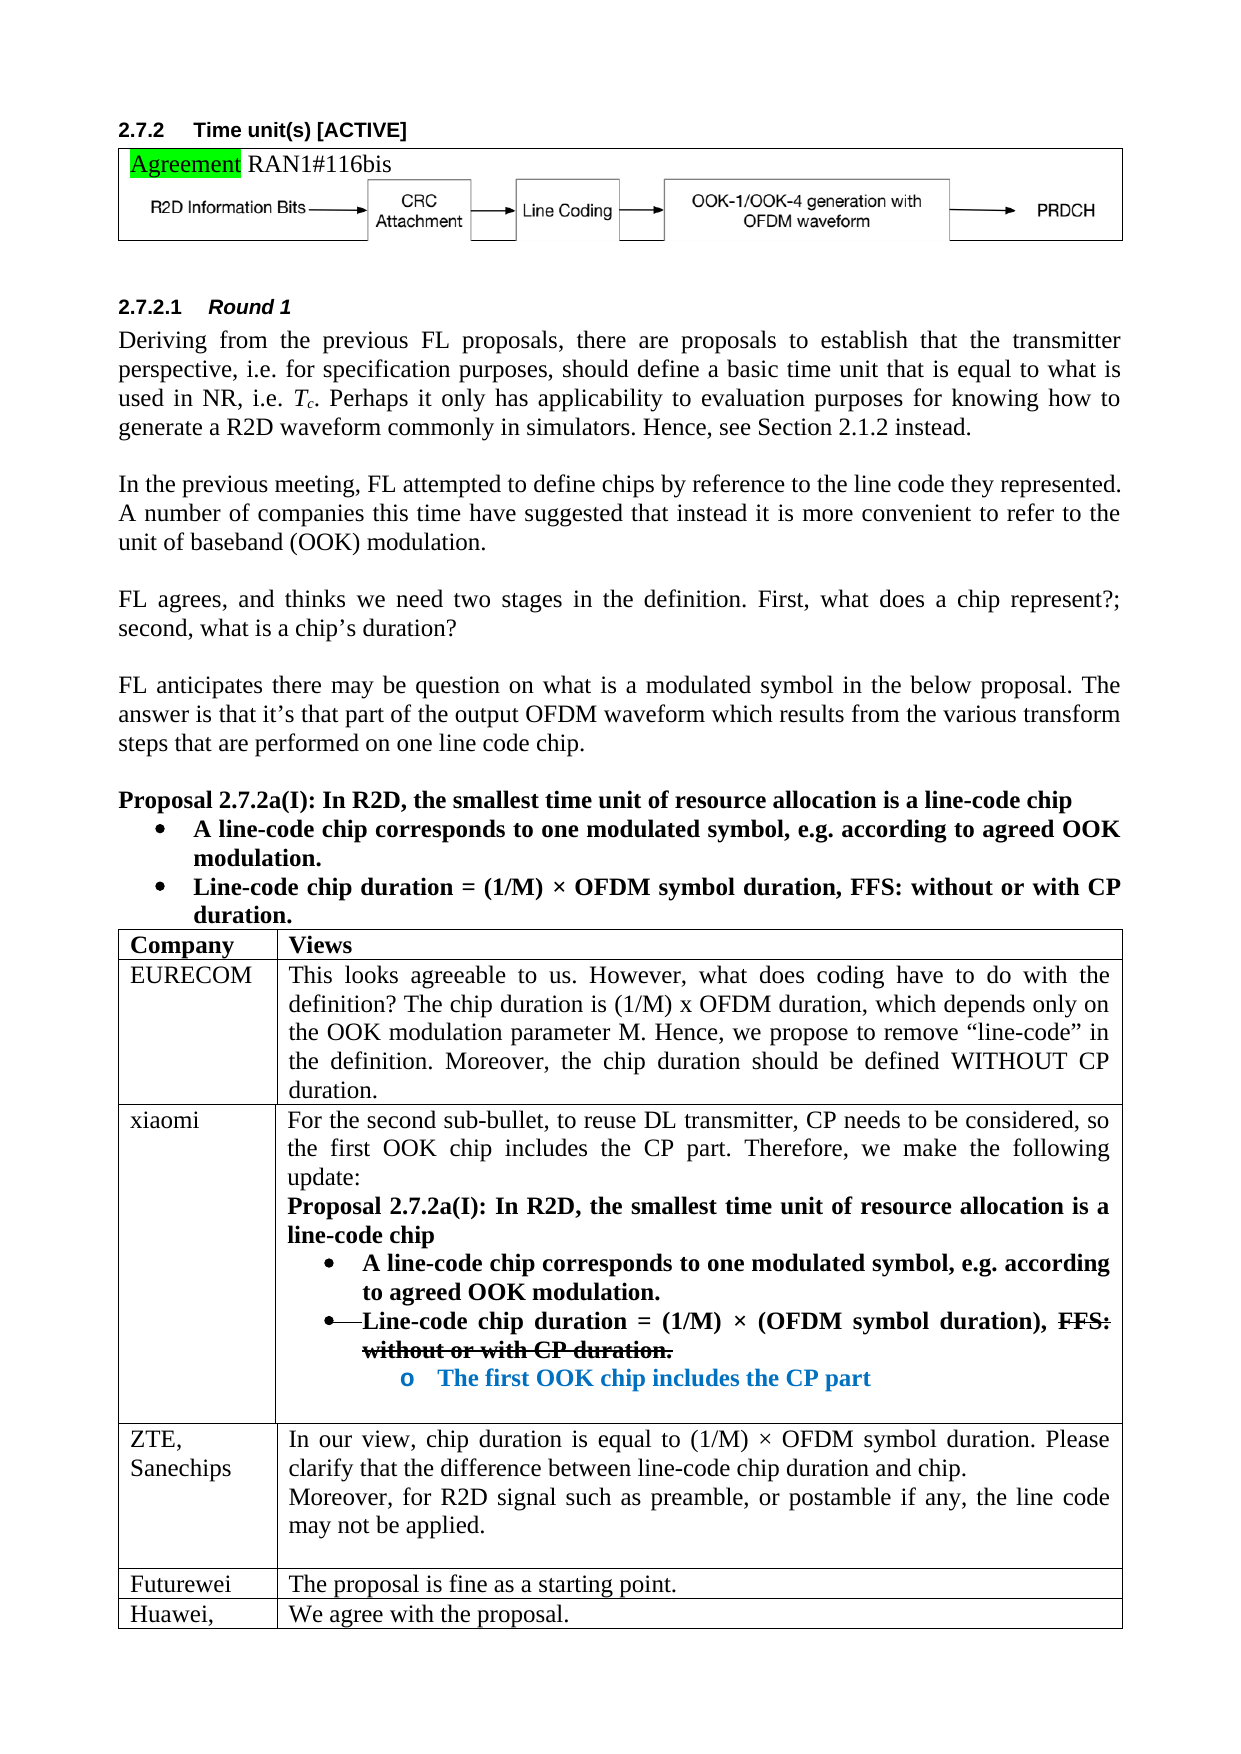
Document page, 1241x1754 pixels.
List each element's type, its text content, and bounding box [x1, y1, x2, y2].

table_header Views [278, 930, 1122, 959]
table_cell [278, 1599, 1122, 1627]
table_cell Huawei, Hisilicon [119, 1599, 277, 1627]
table_cell The proposal is fine as a starting point. [278, 1569, 1122, 1598]
table_cell This looks agreeable to us. However, what does coding have to do with the definition? The chip duration is (1/M) x OFDM duration, which depends only on the OOK modulation parameter M. Hence, we propose to remove “line-code” in the definition. Moreover, the chip duration should be defined WITHOUT CP duration. [278, 960, 1122, 1104]
subtitle Round 1 [118, 295, 1122, 319]
table_header Company [119, 930, 277, 959]
list A line-code chip corresponds to one modulated symbol, e.g. according to agreed OOK modulation. [156, 814, 1122, 872]
table_cell For the second sub-bullet, to reuse DL transmitter, CP needs to be considered, so the first OOK chip includes the CP part. Therefore, we make the following update: Proposal 2.7.2a(I): In R2D, the smallest time unit of resource allocation is a line-code chip A line-code chip corresponds to one modulated symbol, e.g. according to agreed OOK modulation. Line-code chip duration = (1/M) × (OFDM symbol duration), FFS: without or with CP duration. The first OOK chip includes the CP part [276, 1105, 1122, 1423]
text In the previous meeting, FL attempted to define chips by reference to the line code they represented. A number of companies this time have suggested that instead it is more convenient to refer to the unit of baseband (OOK) modulation. [118, 469, 1122, 555]
table_cell EURECOM [119, 960, 277, 1104]
table_cell Futurewei [119, 1569, 277, 1598]
text Deriving from the previous FL proposals, there are proposals to establish that the transmitter perspective, i.e. for specification purposes, should define a basic time unit that is equal to what is used in NR, i.e. Tc. Perhaps it only has applicability to evaluation purposes for knowing how to generate a R2D waveform commonly in simulators. Hence, see Section 2.1.2 instead. [118, 325, 1122, 440]
list Line-code chip duration = (1/M) × OFDM symbol duration, FFS: without or with CP duration. [156, 872, 1122, 929]
table_cell ZTE, Sanechips [119, 1424, 277, 1568]
table_cell In our view, chip duration is equal to (1/M) × OFDM symbol duration. Please clarify that the difference between line-code chip duration and chip. Moreover, for R2D signal such as preamble, or postamble if any, the line code may not be applied. [278, 1424, 1122, 1568]
table_cell xiaomi [119, 1105, 275, 1423]
subtitle Time unit(s) [ACTIVE] [118, 118, 1122, 142]
table_header Agreement RAN1#116bis [119, 149, 1122, 240]
text FL anticipates there may be question on what is a modulated symbol in the below proposal. The answer is that it’s that part of the output OFDM waveform which results from the various transform steps that are performed on one line code chip. [118, 670, 1122, 757]
text Proposal 2.7.2a(I): In R2D, the smallest time unit of resource allocation is a line-code chip [118, 785, 1122, 814]
text FL agrees, and thinks we need two stages in the definition. First, what does a chip represent?; second, what is a chip’s duration? [118, 584, 1122, 642]
